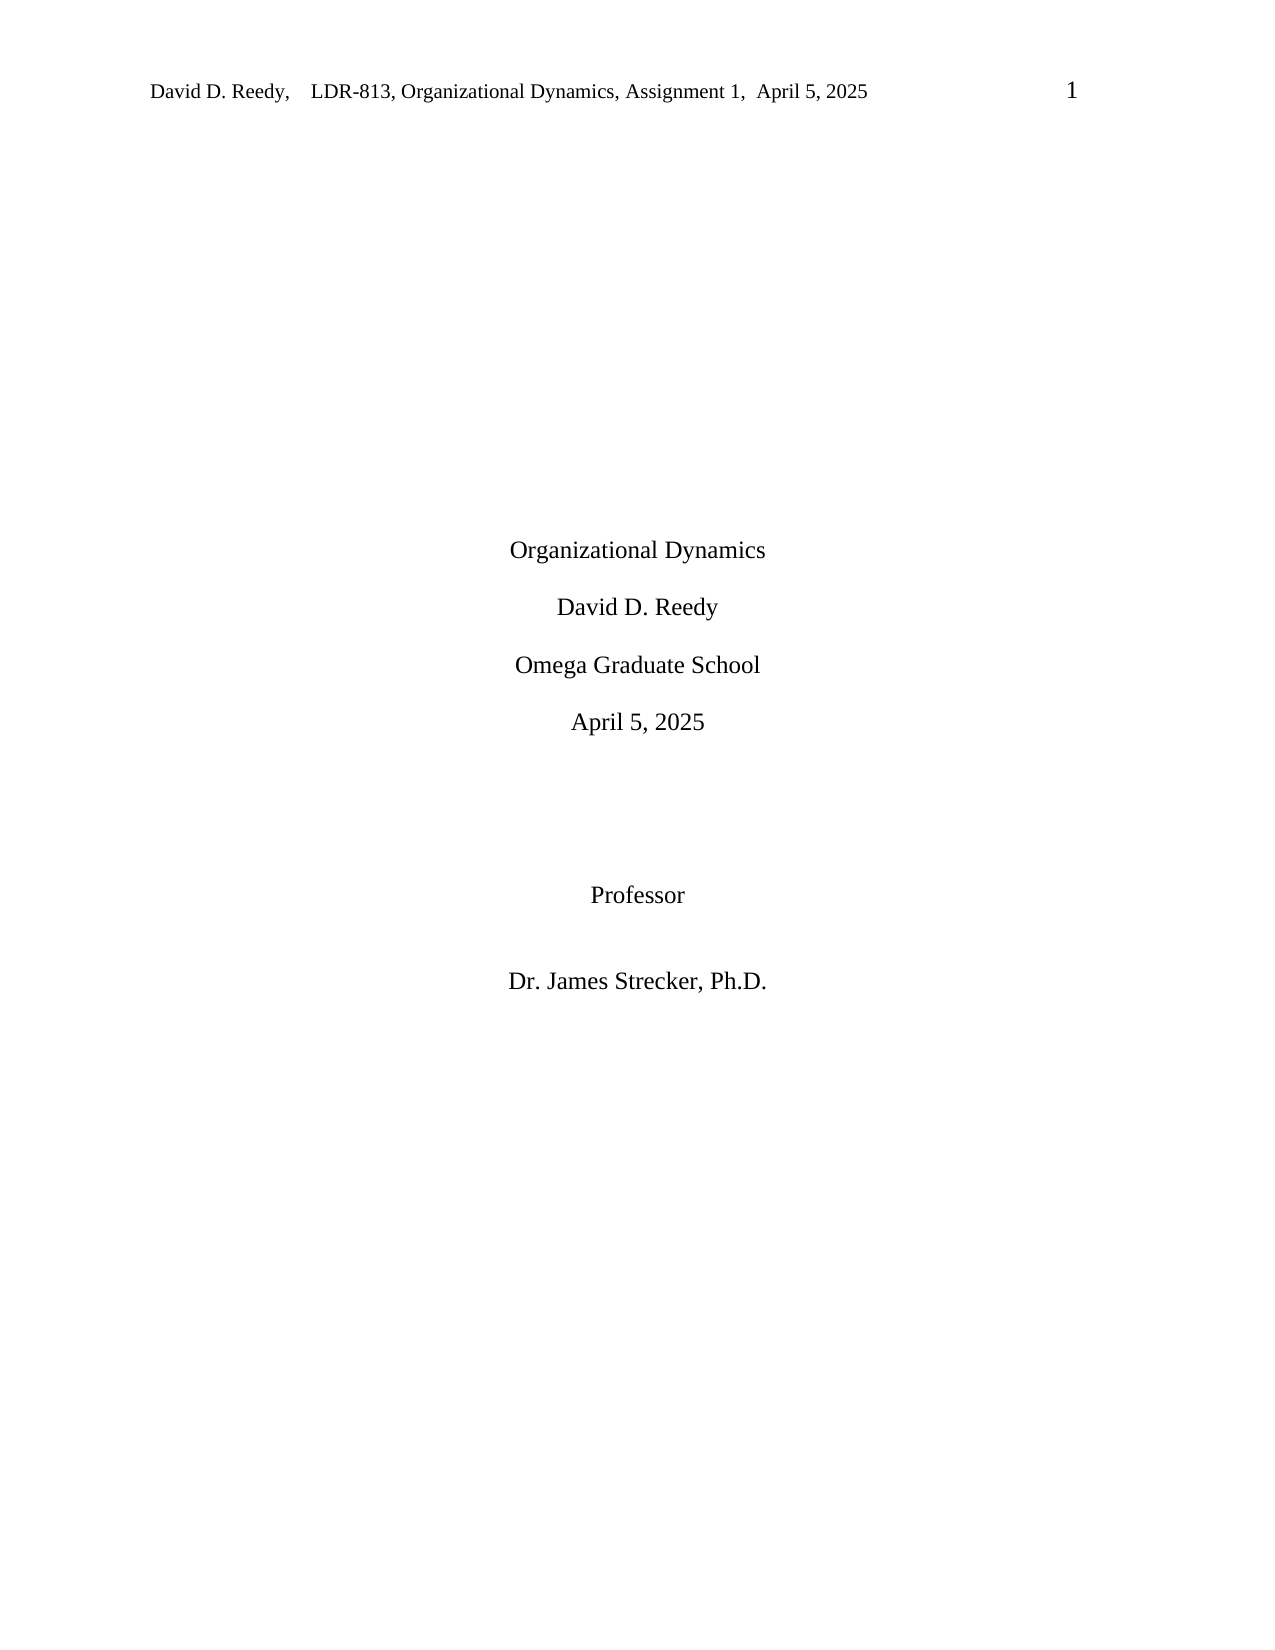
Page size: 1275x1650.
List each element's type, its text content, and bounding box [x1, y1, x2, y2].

text April 5, 2025 [150, 707, 1125, 736]
text Dr. James Strecker, Ph.D. [150, 966, 1125, 995]
text David D. Reedy [150, 592, 1125, 621]
text Organizational Dynamics [150, 535, 1125, 564]
text Omega Graduate School [150, 650, 1125, 679]
text Professor [150, 880, 1125, 909]
